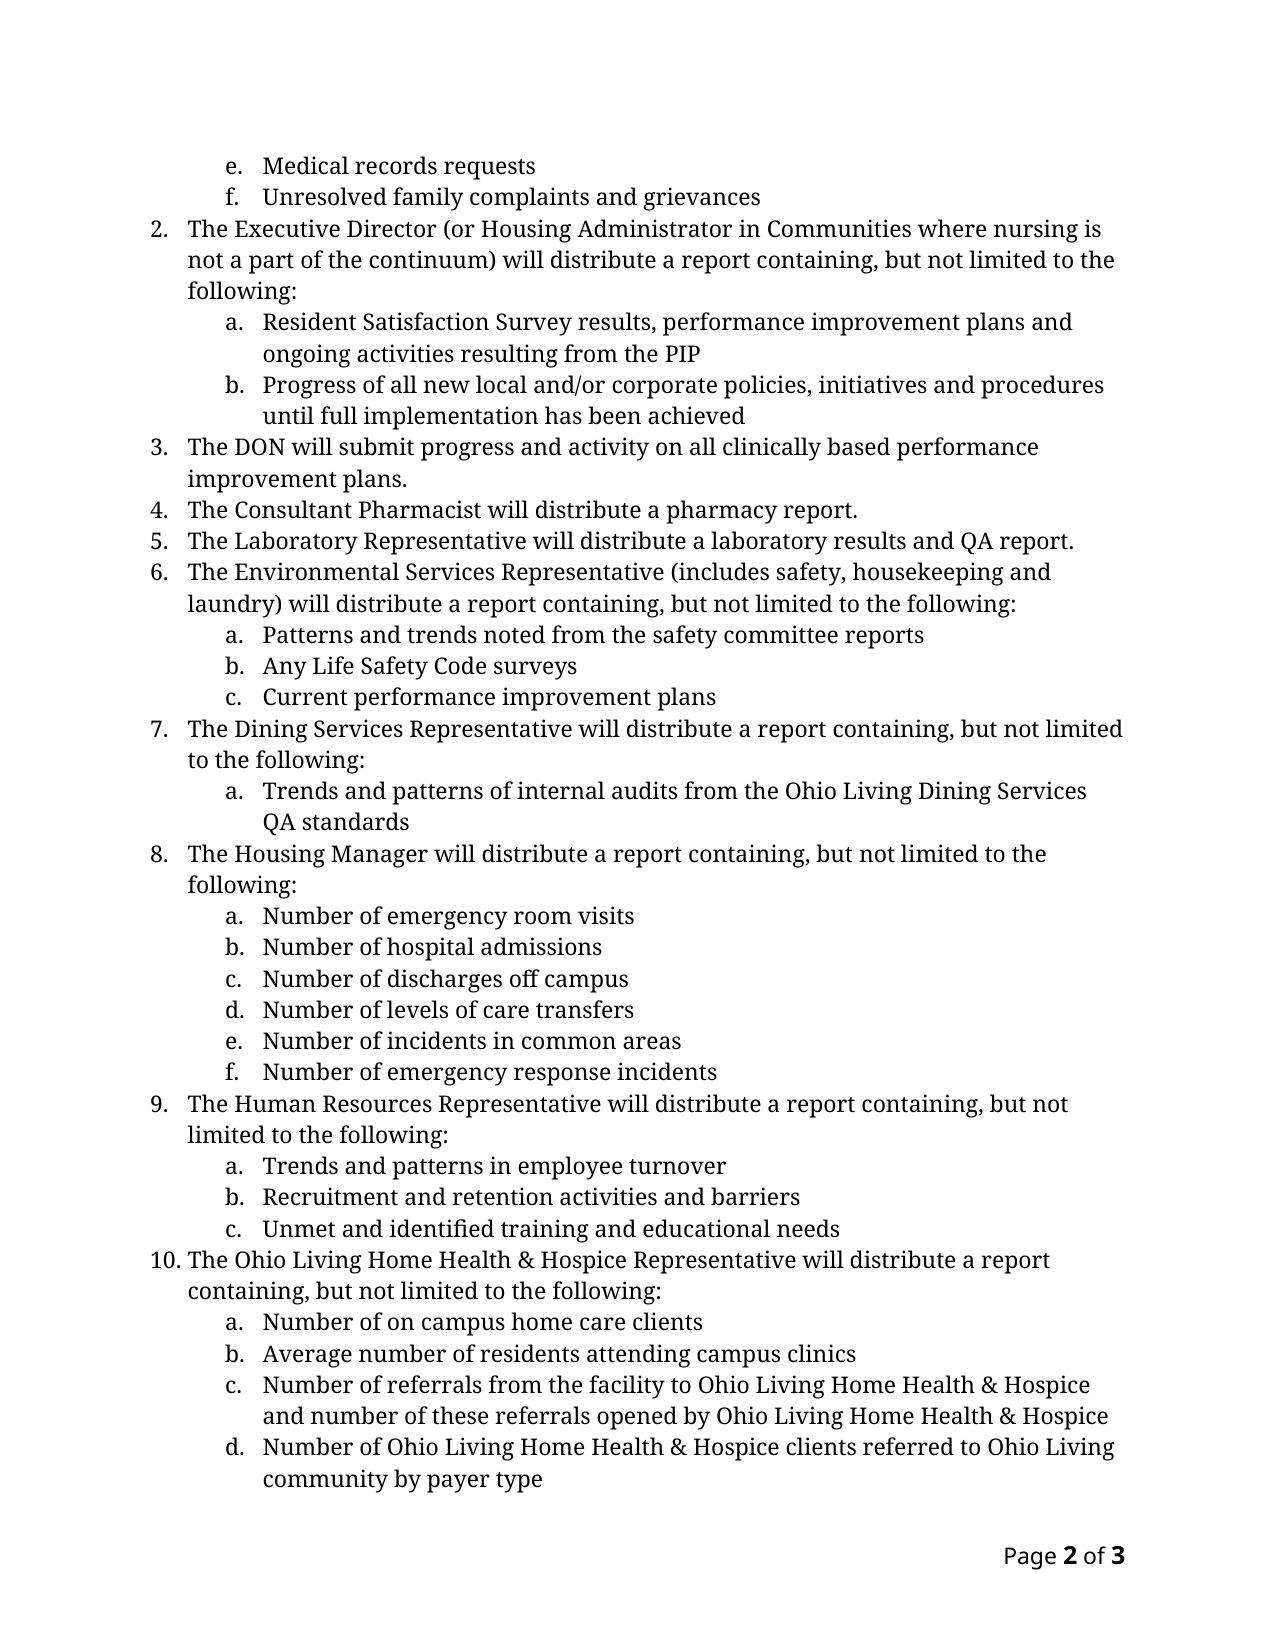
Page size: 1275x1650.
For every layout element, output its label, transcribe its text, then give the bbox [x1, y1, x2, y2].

list The DON will submit progress and activity on all clinically based performance improvement plans. [150, 431, 1125, 494]
list Resident Satisfaction Survey results, performance improvement plans and ongoing activities resulting from the PIP [225, 306, 1125, 369]
list Number of referrals from the facility to Ohio Living Home Health & Hospice and number of these referrals opened by Ohio Living Home Health & Hospice [225, 1369, 1125, 1431]
list Number of discharges off campus [225, 962, 1125, 994]
list Any Life Safety Code surveys [225, 650, 1125, 681]
list The Executive Director (or Housing Administrator in Communities where nursing is not a part of the continuum) will distribute a report containing, but not limited to the following: [150, 212, 1125, 306]
list Average number of residents attending campus clinics [225, 1337, 1125, 1369]
list Recruitment and retention activities and barriers [225, 1181, 1125, 1212]
list Patterns and trends noted from the safety committee reports [225, 619, 1125, 650]
list The Human Resources Representative will distribute a report containing, but not limited to the following: [150, 1087, 1125, 1150]
list Medical records requests [225, 150, 1125, 181]
list Trends and patterns of internal audits from the Ohio Living Dining Services QA standards [225, 775, 1125, 837]
list The Laboratory Representative will distribute a laboratory results and QA report. [150, 525, 1125, 556]
list The Dining Services Representative will distribute a report containing, but not limited to the following: [150, 712, 1125, 775]
list The Environmental Services Representative (includes safety, housekeeping and laundry) will distribute a report containing, but not limited to the following: [150, 556, 1125, 619]
list The Housing Manager will distribute a report containing, but not limited to the following: [150, 837, 1125, 900]
list Current performance improvement plans [225, 681, 1125, 712]
list Unmet and identified training and educational needs [225, 1212, 1125, 1244]
list Number of incidents in common areas [225, 1025, 1125, 1056]
list Number of on campus home care clients [225, 1306, 1125, 1337]
list The Ohio Living Home Health & Hospice Representative will distribute a report containing, but not limited to the following: [150, 1244, 1125, 1306]
list Number of levels of care transfers [225, 994, 1125, 1025]
list Unresolved family complaints and grievances [225, 181, 1125, 212]
list Progress of all new local and/or corporate policies, initiatives and procedures until full implementation has been achieved [225, 369, 1125, 431]
list The Consultant Pharmacist will distribute a pharmacy report. [150, 494, 1125, 525]
list Number of emergency response incidents [225, 1056, 1125, 1087]
list Number of Ohio Living Home Health & Hospice clients referred to Ohio Living community by payer type [225, 1431, 1125, 1494]
list Number of emergency room visits [225, 900, 1125, 931]
list Trends and patterns in employee turnover [225, 1150, 1125, 1181]
list Number of hospital admissions [225, 931, 1125, 962]
